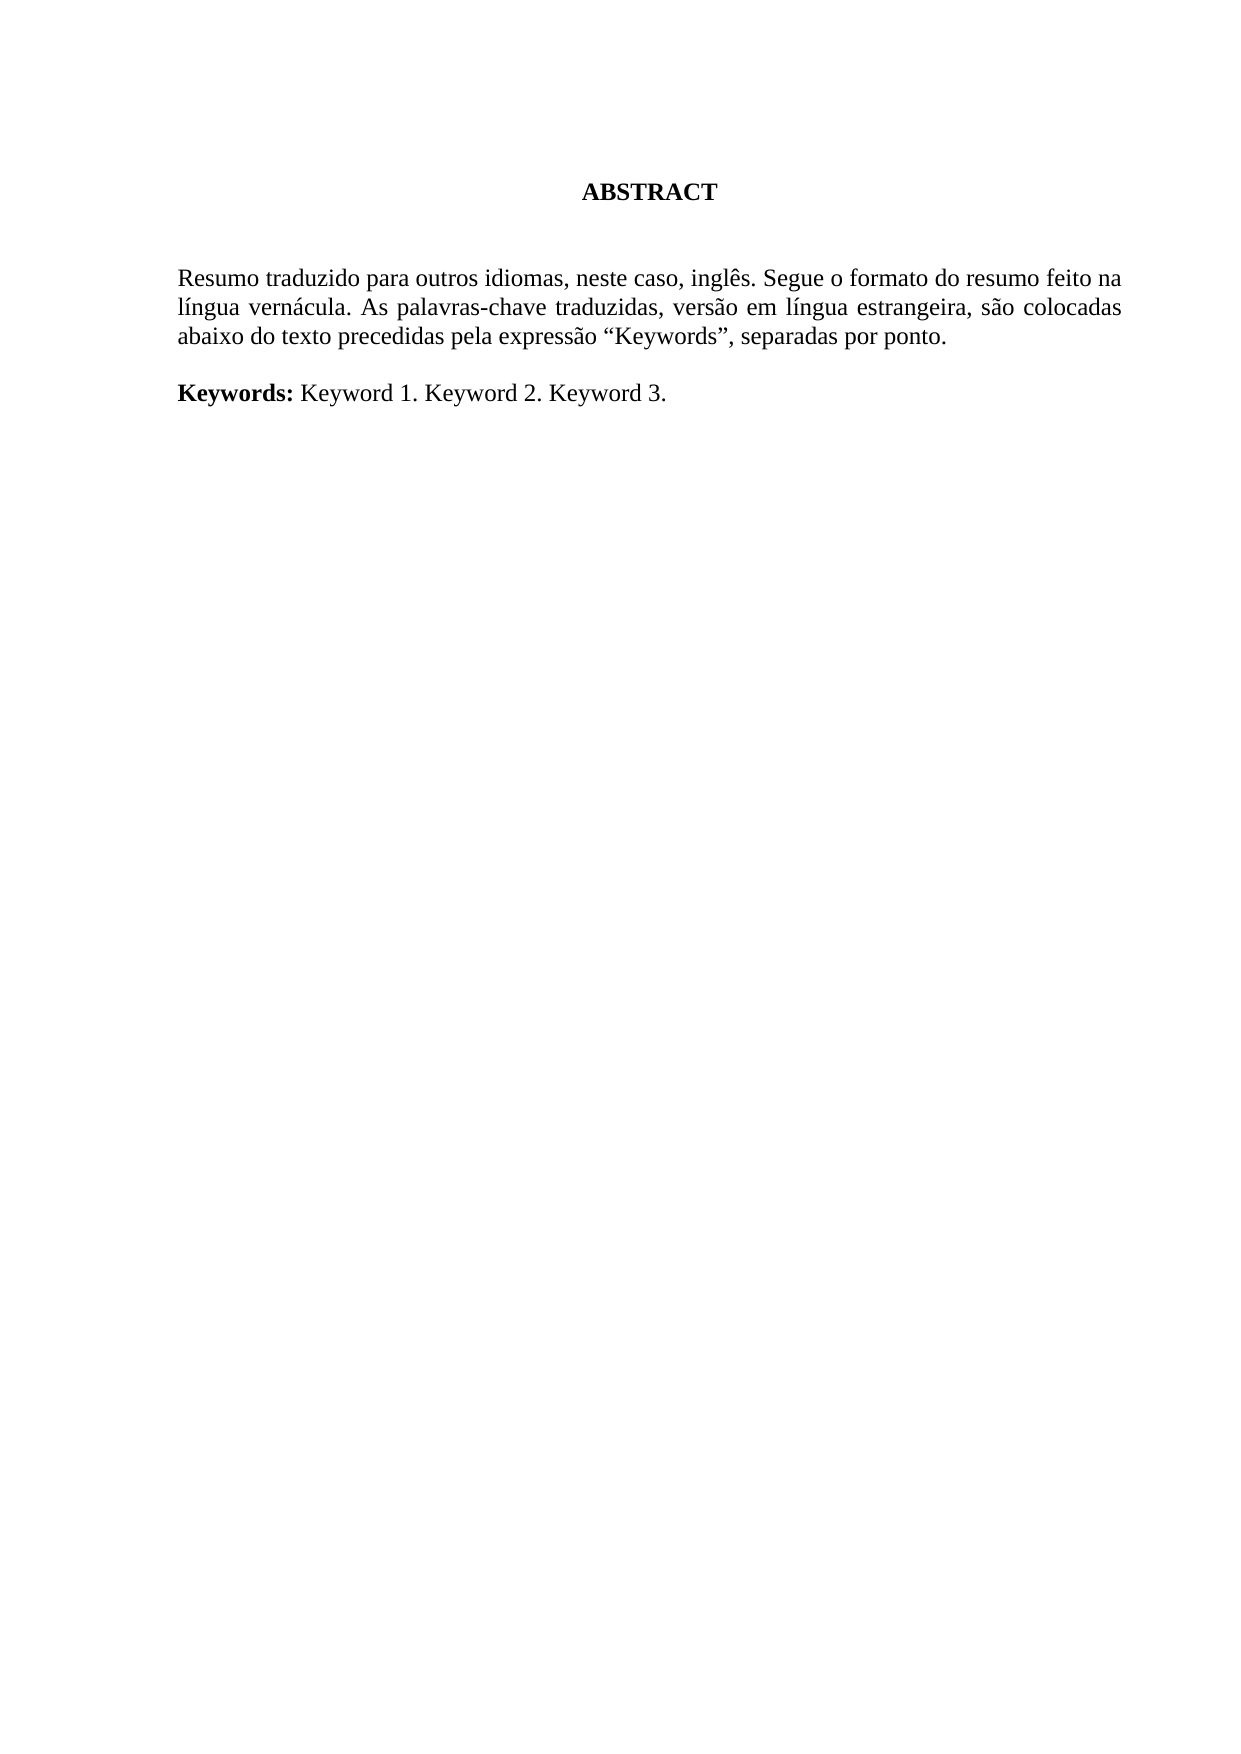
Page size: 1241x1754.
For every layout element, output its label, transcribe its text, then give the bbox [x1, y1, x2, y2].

text Keywords: Keyword 1. Keyword 2. Keyword 3. [177, 378, 1122, 407]
text Resumo traduzido para outros idiomas, neste caso, inglês. Segue o formato do resumo feito na língua vernácula. As palavras-chave traduzidas, versão em língua estrangeira, são colocadas abaixo do texto precedidas pela expressão “Keywords”, separadas por ponto. [177, 263, 1122, 350]
subtitle ABSTRACT [177, 177, 1122, 206]
